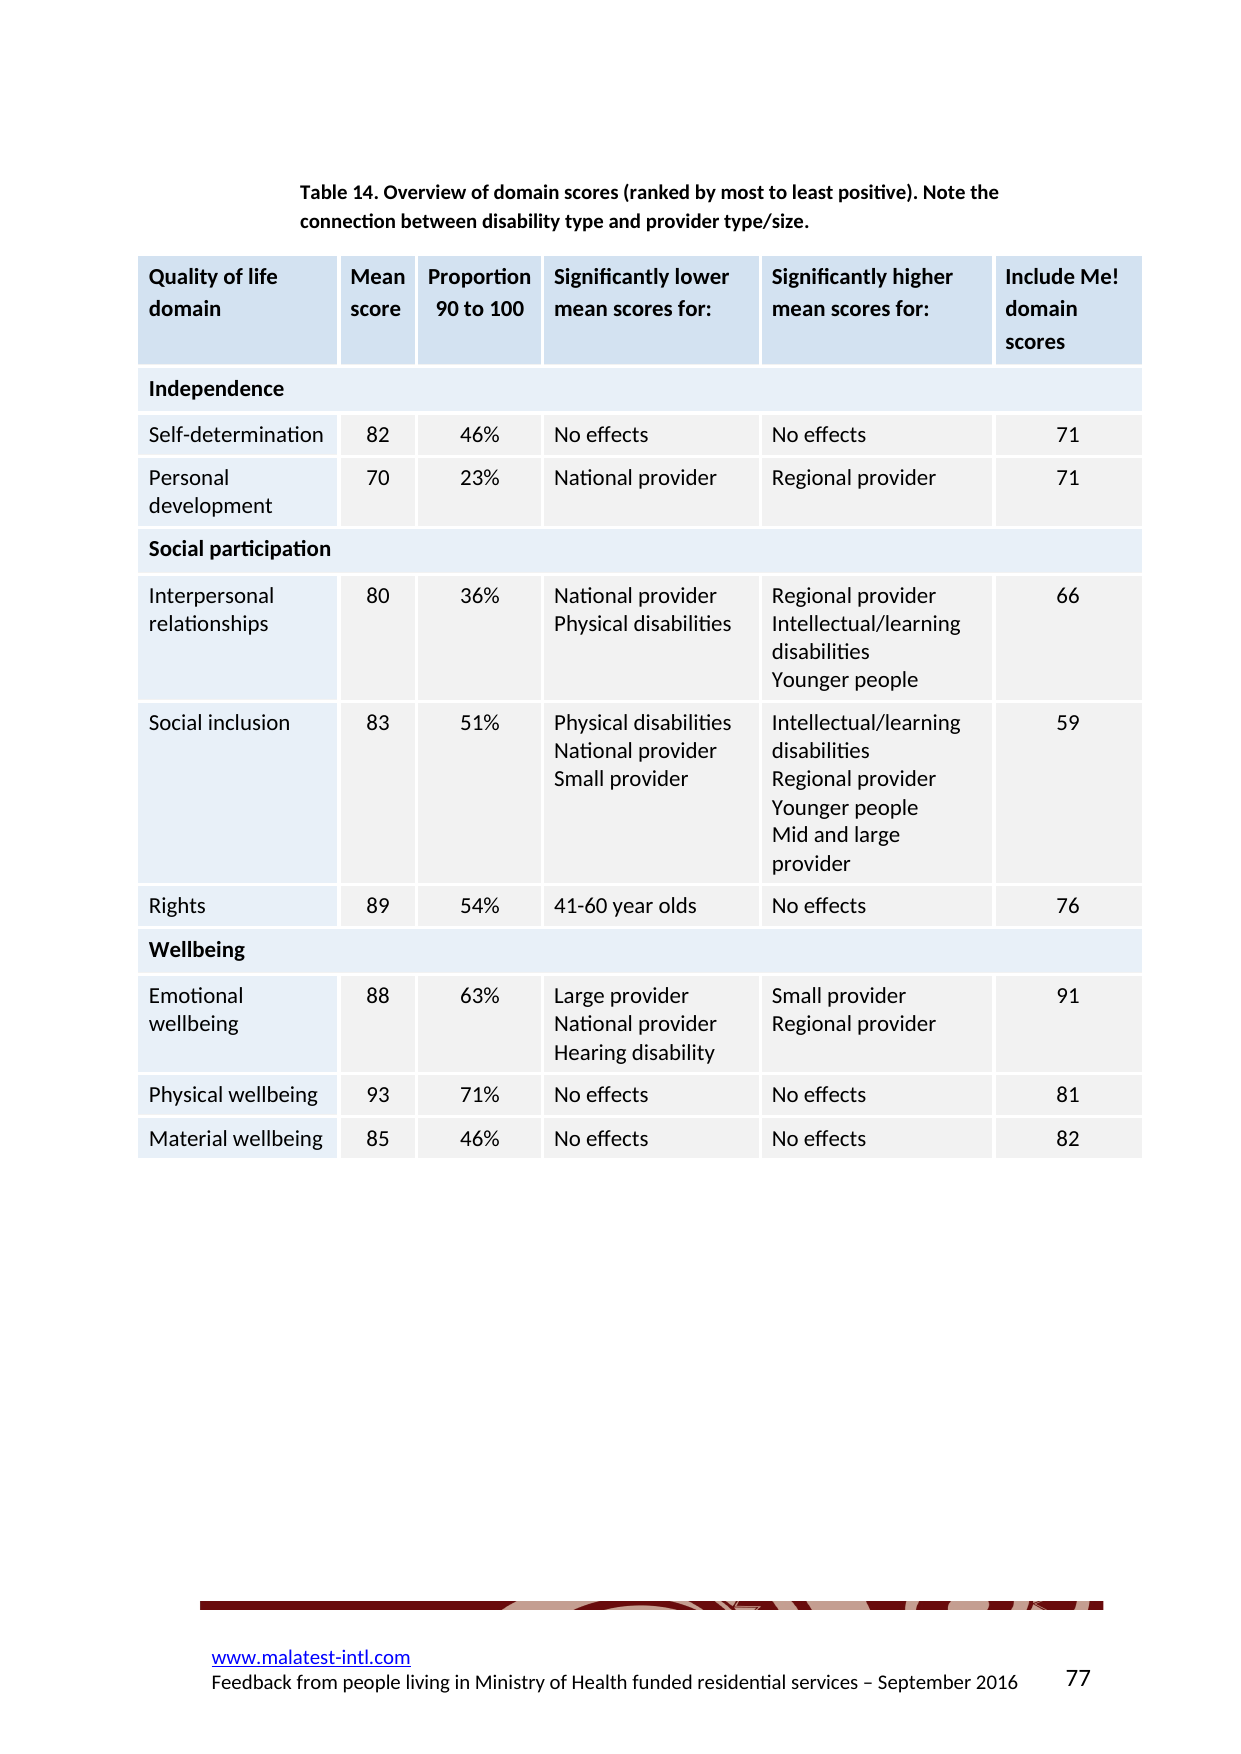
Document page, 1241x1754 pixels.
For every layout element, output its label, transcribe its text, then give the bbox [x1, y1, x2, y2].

table_cell Social participation [138, 529, 1142, 572]
table_cell No effects [762, 415, 992, 454]
table_cell No effects [544, 415, 759, 454]
table_header Significantly lower mean scores for: [544, 256, 759, 364]
picture [199, 1601, 1104, 1610]
table_cell 91 [996, 976, 1142, 1072]
table_cell Interpersonal relationships [138, 576, 337, 699]
table_cell Rights [138, 886, 337, 926]
table_cell 89 [341, 886, 415, 926]
table_cell No effects [762, 1118, 992, 1158]
table_header Include Me! domain scores [996, 256, 1142, 364]
table_cell Self-determination [138, 415, 337, 454]
table_cell No effects [762, 886, 992, 926]
table_cell No effects [544, 1075, 759, 1114]
table_cell Regional provider Intellectual/learning disabilities Younger people [762, 576, 992, 699]
table_header Proportion 90 to 100 [418, 256, 541, 364]
table_cell 46% [418, 415, 541, 454]
table_cell 23% [418, 458, 541, 526]
table_cell 71 [996, 458, 1142, 526]
table_cell 71% [418, 1075, 541, 1114]
table_cell Physical wellbeing [138, 1075, 337, 1114]
table_header Significantly higher mean scores for: [762, 256, 992, 364]
table_cell Physical disabilities National provider Small provider [544, 703, 759, 883]
table_cell Personal development [138, 458, 337, 526]
table_cell National provider Physical disabilities [544, 576, 759, 699]
text Table 14. Overview of domain scores (ranked by most to least positive). Note the connection between disability type and provider type/size. [300, 179, 1092, 234]
table_cell 36% [418, 576, 541, 699]
table_cell 83 [341, 703, 415, 883]
table_cell 59 [996, 703, 1142, 883]
table_cell Independence [138, 368, 1142, 411]
table_header Quality of life domain [138, 256, 337, 364]
table_cell 41-60 year olds [544, 886, 759, 926]
table_cell No effects [762, 1075, 992, 1114]
table_cell Large provider National provider Hearing disability [544, 976, 759, 1072]
table_cell No effects [544, 1118, 759, 1158]
table_header Mean score [341, 256, 415, 364]
table_cell Emotional wellbeing [138, 976, 337, 1072]
table_cell 51% [418, 703, 541, 883]
table_cell 88 [341, 976, 415, 1072]
table_cell 66 [996, 576, 1142, 699]
table_cell Small provider Regional provider [762, 976, 992, 1072]
table_cell Intellectual/learning disabilities Regional provider Younger people Mid and large provider [762, 703, 992, 883]
table_cell Wellbeing [138, 929, 1142, 972]
table_cell National provider [544, 458, 759, 526]
table_cell 85 [341, 1118, 415, 1158]
table_cell Regional provider [762, 458, 992, 526]
table_cell 81 [996, 1075, 1142, 1114]
table_cell 93 [341, 1075, 415, 1114]
table_cell 82 [996, 1118, 1142, 1158]
table_cell 80 [341, 576, 415, 699]
table_cell 63% [418, 976, 541, 1072]
table_cell 70 [341, 458, 415, 526]
table_cell 82 [341, 415, 415, 454]
table_cell 46% [418, 1118, 541, 1158]
table_cell 76 [996, 886, 1142, 926]
table_cell Material wellbeing [138, 1118, 337, 1158]
table_cell Social inclusion [138, 703, 337, 883]
table_cell 71 [996, 415, 1142, 454]
table_cell 54% [418, 886, 541, 926]
